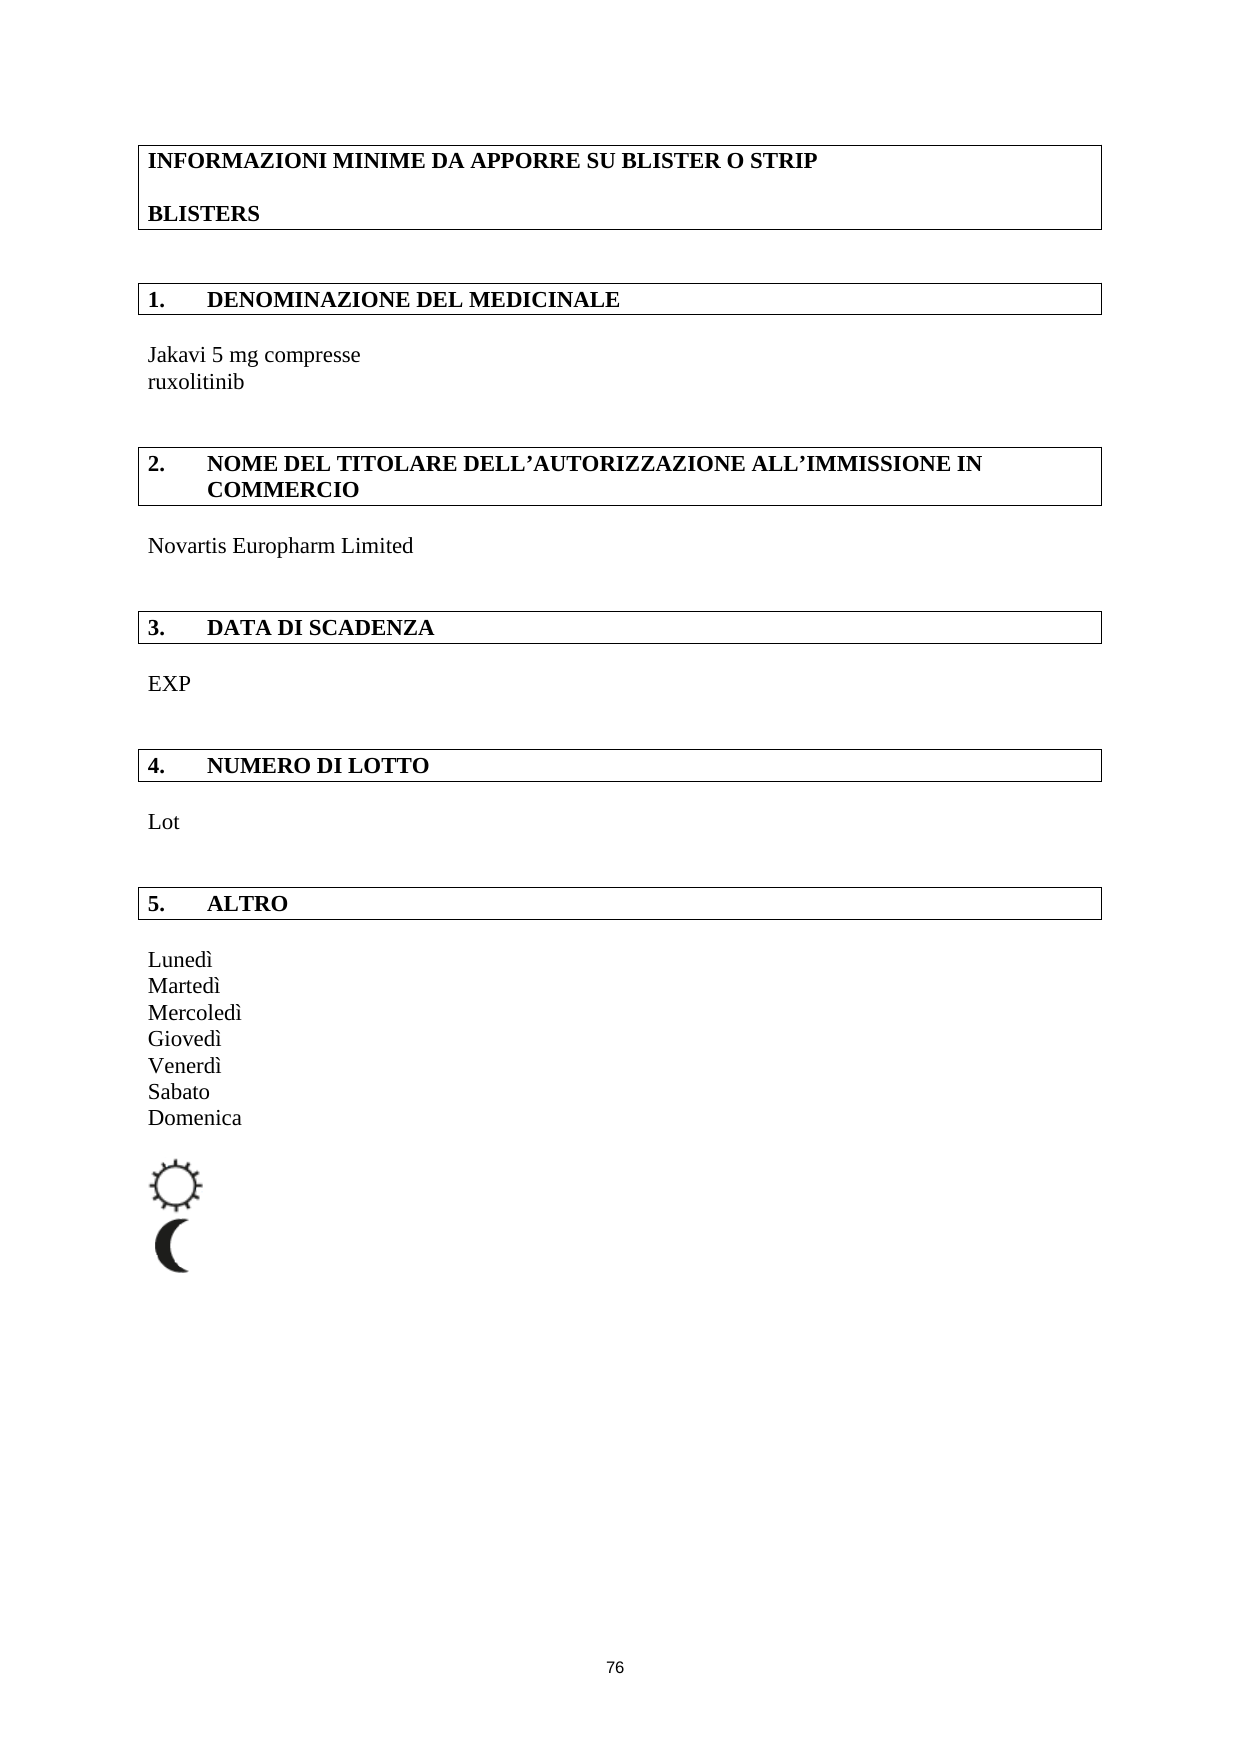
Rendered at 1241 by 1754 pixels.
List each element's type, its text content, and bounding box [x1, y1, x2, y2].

text Martedì [148, 973, 1092, 999]
text 4. NUMERO DI LOTTO [139, 750, 1101, 781]
text Lot [148, 808, 1092, 834]
picture [147, 1157, 203, 1280]
text 5. ALTRO [139, 888, 1101, 919]
text Sabato [148, 1078, 1092, 1104]
text Lunedì [148, 946, 1092, 973]
text 2. NOME DEL TITOLARE DELL’AUTORIZZAZIONE ALL’IMMISSIONE IN COMMERCIO [139, 448, 1101, 505]
text Giovedì [148, 1025, 1092, 1052]
text ruxolitinib [148, 368, 1092, 394]
text 3. DATA DI SCADENZA [139, 612, 1101, 643]
text Domenica [148, 1104, 1092, 1131]
text Jakavi 5 mg compresse [148, 341, 1092, 368]
text Venerdì [148, 1052, 1092, 1078]
text BLISTERS [139, 197, 1101, 229]
text INFORMAZIONI MINIME DA APPORRE SU BLISTER O STRIP [139, 146, 1101, 174]
text EXP [148, 670, 1092, 697]
text 1. DENOMINAZIONE DEL MEDICINALE [139, 284, 1101, 314]
text Novartis Europharm Limited [148, 532, 1092, 558]
text Mercoledì [148, 999, 1092, 1025]
